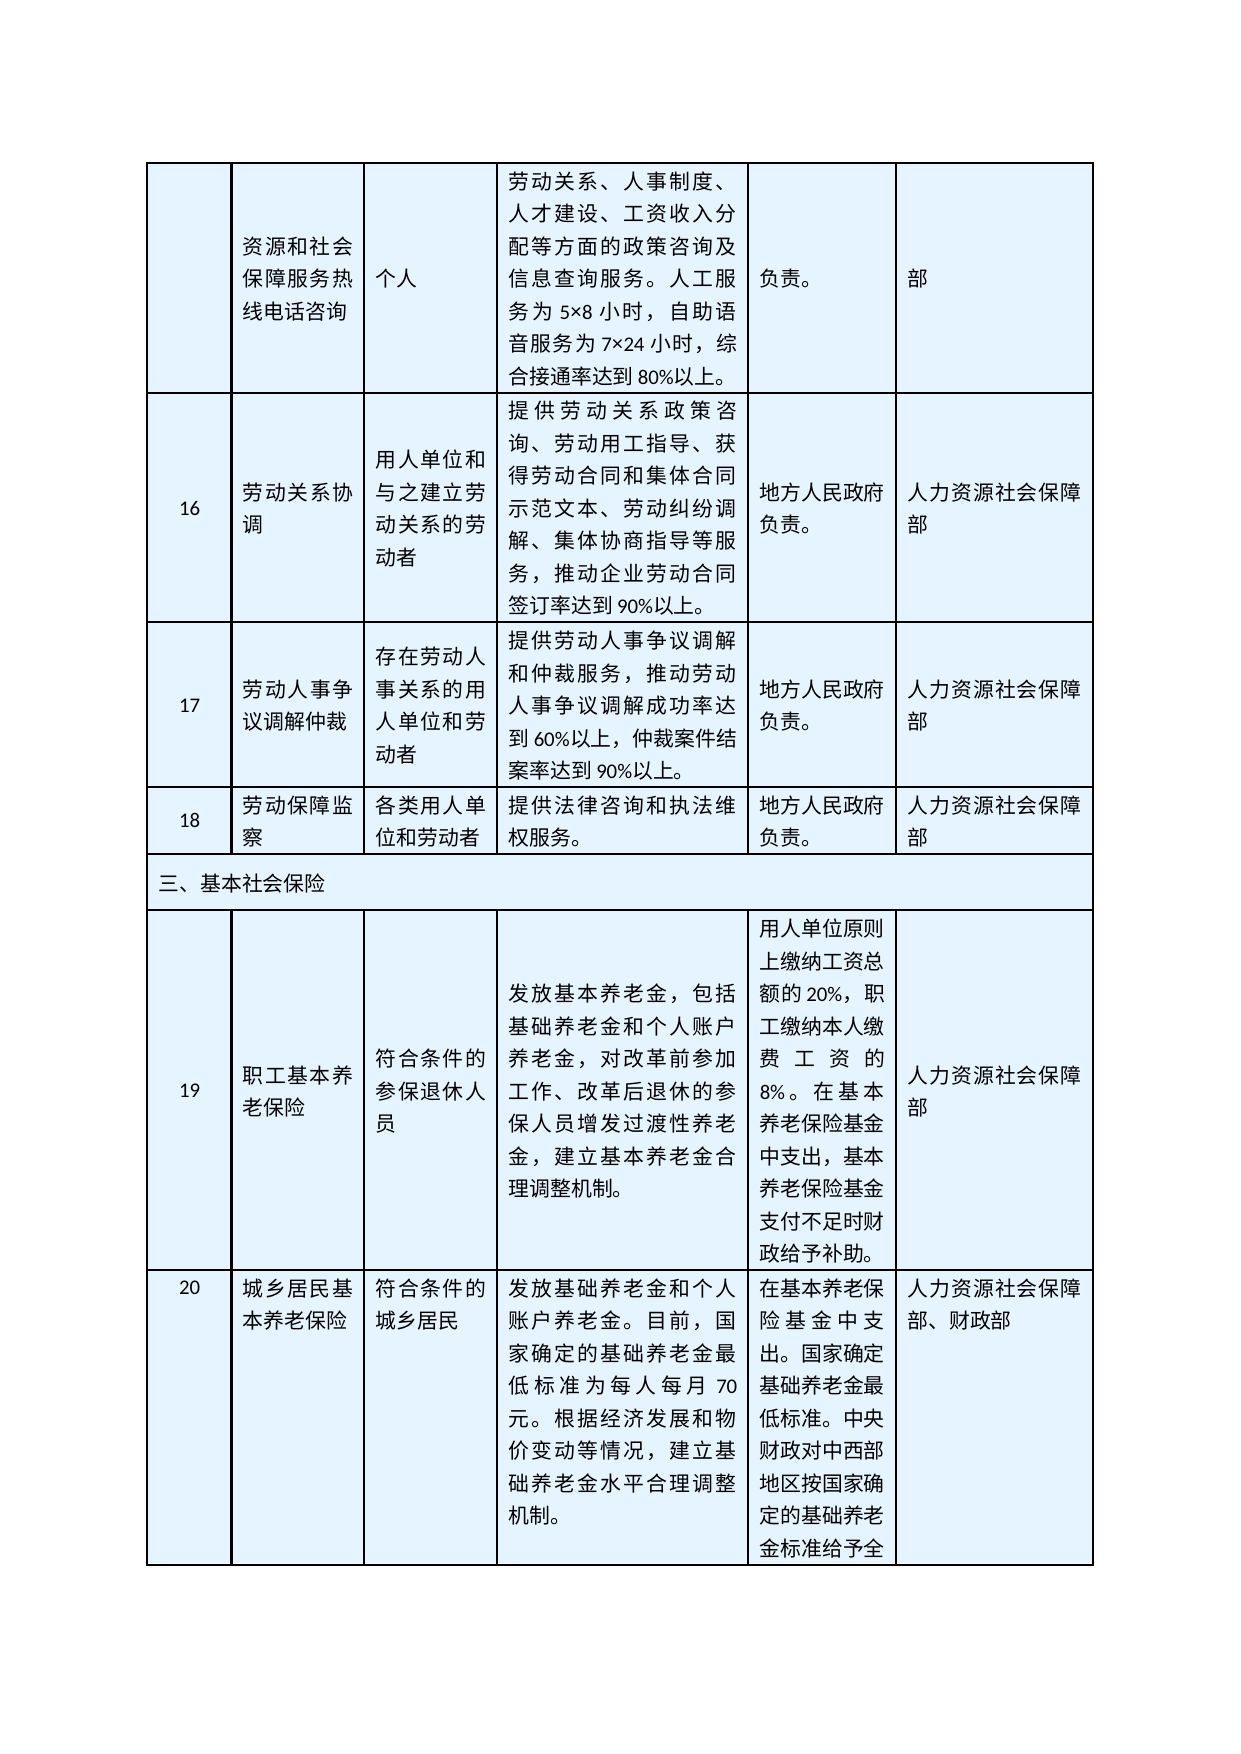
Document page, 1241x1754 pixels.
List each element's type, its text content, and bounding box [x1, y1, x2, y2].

table_cell 16 [148, 394, 230, 621]
table_cell 人力资源社会保障部、财政部 [897, 1271, 1092, 1563]
table_cell 符合条件的参保退休人员 [365, 911, 496, 1269]
table_cell 所有单位和个人 [365, 164, 496, 392]
table_cell 17 [148, 623, 230, 786]
table_cell 职工基本养老保险 [233, 911, 363, 1269]
table_cell 提供劳动关系政策咨询、劳动用工指导、获得劳动合同和集体合同示范文本、劳动纠纷调解、集体协商指导等服务，推动企业劳动合同签订率达到90%以上。 [498, 394, 747, 621]
table_cell 提供劳动人事争议调解和仲裁服务，推动劳动人事争议调解成功率达到60%以上，仲裁案件结案率达到90%以上。 [498, 623, 747, 786]
table_cell 劳动保障监察 [233, 788, 363, 853]
table_cell 人力资源社会保障部 [897, 394, 1092, 621]
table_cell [498, 164, 747, 392]
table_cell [749, 1271, 895, 1563]
table_cell 用人单位原则上缴纳工资总额的20%，职工缴纳本人缴费工资的8%。在基本养老保险基金中支出，基本养老保险基金支付不足时财政给予补助。 [749, 911, 895, 1269]
table_cell 城乡居民基本养老保险 [233, 1271, 363, 1563]
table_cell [498, 1271, 747, 1563]
table_cell 人力资源社会保障部 [897, 164, 1092, 392]
table_cell 地方人民政府负责。 [749, 623, 895, 786]
table_cell 人力资源社会保障部 [897, 623, 1092, 786]
table_cell 18 [148, 788, 230, 853]
table_cell 存在劳动人事关系的用人单位和劳动者 [365, 623, 496, 786]
table_cell 地方人民政府负责。 [749, 788, 895, 853]
table_cell 15 [148, 164, 230, 392]
table_cell 地方人民政府负责。 [749, 164, 895, 392]
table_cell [233, 164, 363, 392]
table_cell 发放基本养老金，包括基础养老金和个人账户养老金，对改革前参加工作、改革后退休的参保人员增发过渡性养老金，建立基本养老金合理调整机制。 [498, 911, 747, 1269]
table_cell 劳动人事争议调解仲裁 [233, 623, 363, 786]
table_cell 用人单位和与之建立劳动关系的劳动者 [365, 394, 496, 621]
table_cell 劳动关系协调 [233, 394, 363, 621]
table_cell 19 [148, 911, 230, 1269]
table_cell 人力资源社会保障部 [897, 911, 1092, 1269]
table_cell 人力资源社会保障部 [897, 788, 1092, 853]
table_cell 地方人民政府负责。 [749, 394, 895, 621]
table_cell 提供法律咨询和执法维权服务。 [498, 788, 747, 853]
table_cell 三、基本社会保险 [148, 855, 1092, 909]
table_cell 符合条件的城乡居民 [365, 1271, 496, 1563]
table_cell 20 [148, 1271, 230, 1563]
table_cell 各类用人单位和劳动者 [365, 788, 496, 853]
